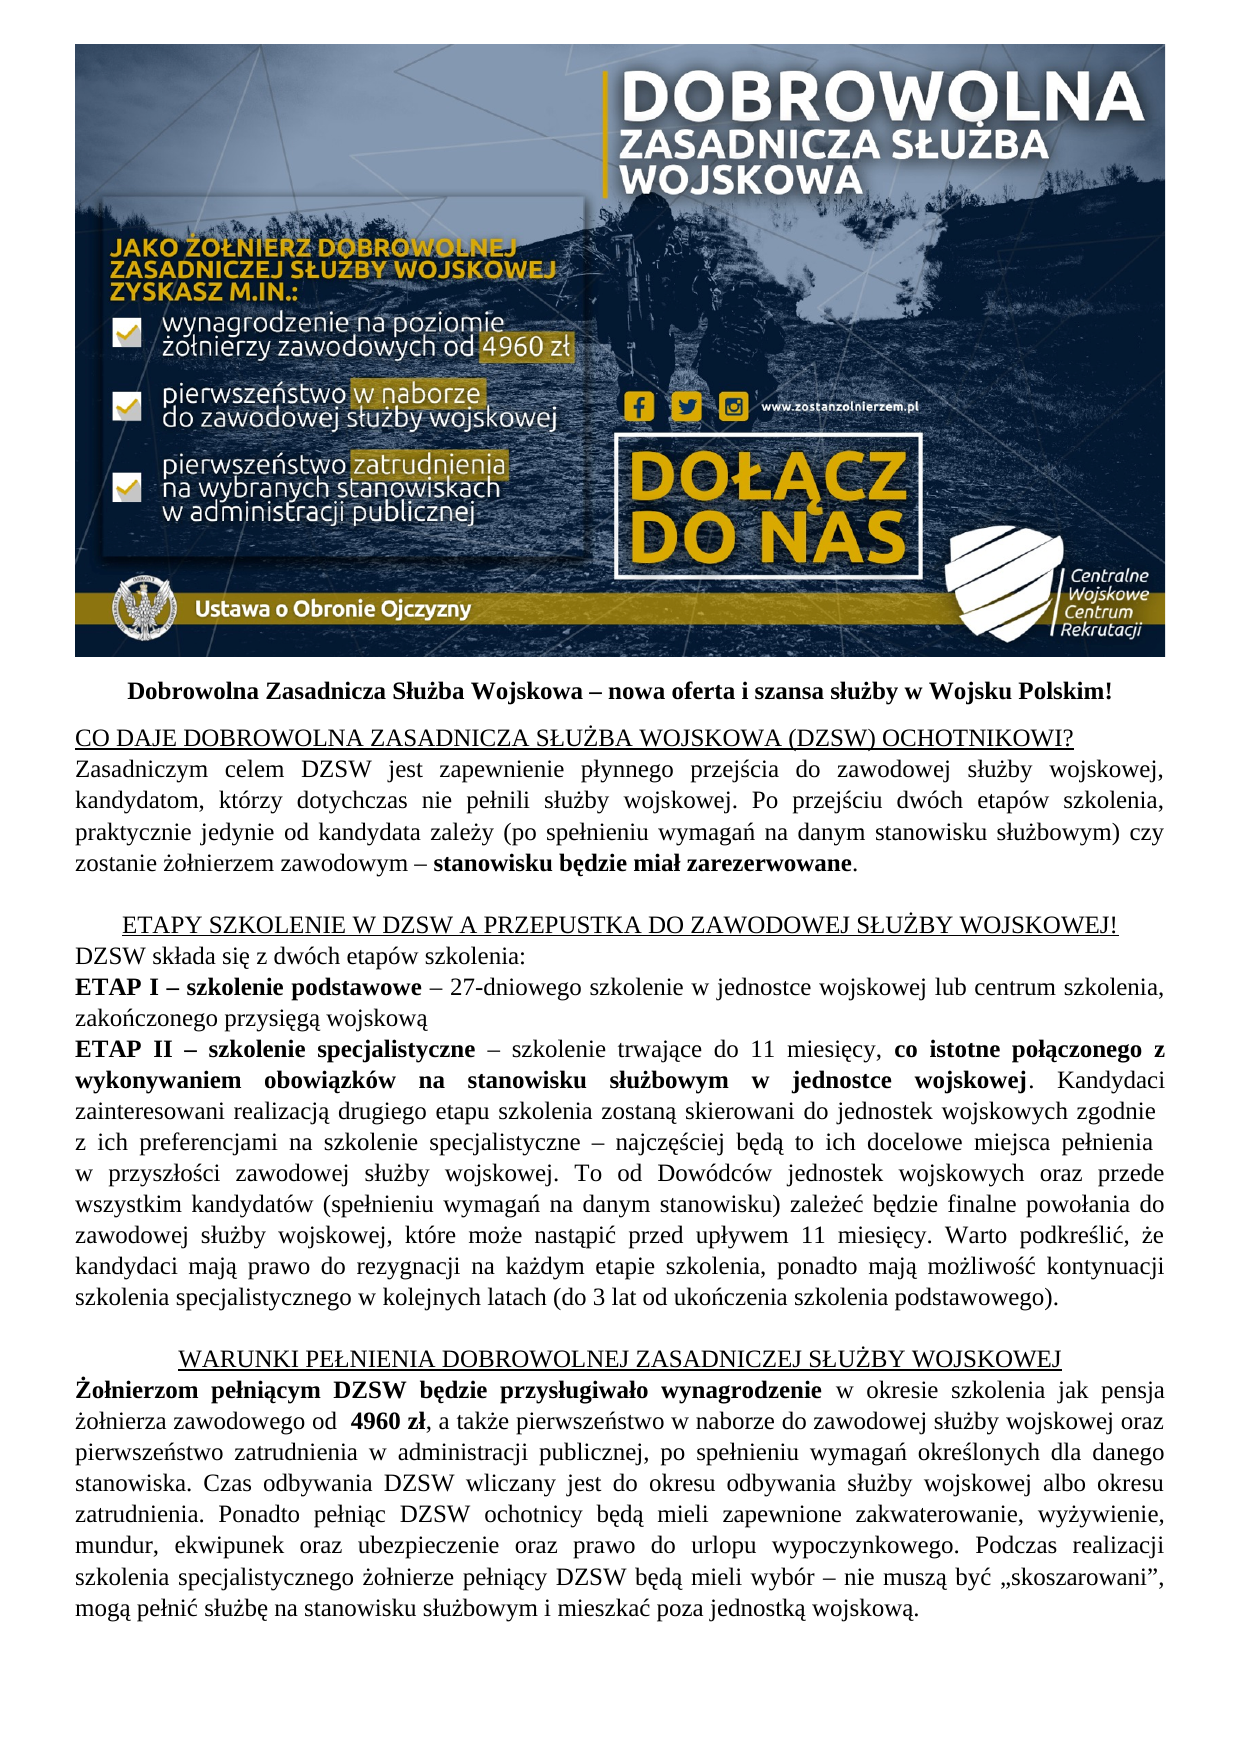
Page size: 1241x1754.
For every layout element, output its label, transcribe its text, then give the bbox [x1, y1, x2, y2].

text CO DAJE DOBROWOLNA ZASADNICZA SŁUŻBA WOJSKOWA (DZSW) OCHOTNIKOWI? [75, 723, 1165, 752]
text ETAPY SZKOLENIE W DZSW A PRZEPUSTKA DO ZAWODOWEJ SŁUŻBY WOJSKOWEJ! [75, 910, 1165, 938]
text DZSW składa się z dwóch etapów szkolenia: [75, 941, 1165, 969]
text WARUNKI PEŁNIENIA DOBROWOLNEJ ZASADNICZEJ SŁUŻBY WOJSKOWEJ [75, 1344, 1165, 1373]
text Dobrowolna Zasadnicza Służba Wojskowa – nowa oferta i szansa służby w Wojsku Polskim! [75, 676, 1165, 704]
text ETAP I – szkolenie podstawowe – 27-dniowego szkolenie w jednostce wojskowej lub centrum szkolenia, zakończonego przysięgą wojskową [75, 972, 1165, 1032]
text Żołnierzom pełniącym DZSW będzie przysługiwało wynagrodzenie w okresie szkolenia jak pensja żołnierza zawodowego od 4960 zł, a także pierwszeństwo w naborze do zawodowej służby wojskowej oraz pierwszeństwo zatrudnienia w administracji publicznej, po spełnieniu wymagań określonych dla danego stanowiska. Czas odbywania DZSW wliczany jest do okresu odbywania służby wojskowej albo okresu zatrudnienia. Ponadto pełniąc DZSW ochotnicy będą mieli zapewnione zakwaterowanie, wyżywienie, mundur, ekwipunek oraz ubezpieczenie oraz prawo do urlopu wypoczynkowego. Podczas realizacji szkolenia specjalistycznego żołnierze pełniący DZSW będą mieli wybór – nie muszą być „skoszarowani”, mogą pełnić służbę na stanowisku służbowym i mieszkać poza jednostką wojskową. [75, 1375, 1165, 1621]
picture [75, 44, 1166, 657]
text Zasadniczym celem DZSW jest zapewnienie płynnego przejścia do zawodowej służby wojskowej, kandydatom, którzy dotychczas nie pełnili służby wojskowej. Po przejściu dwóch etapów szkolenia, praktycznie jedynie od kandydata zależy (po spełnieniu wymagań na danym stanowisku służbowym) czy zostanie żołnierzem zawodowym – stanowisku będzie miał zarezerwowane. [75, 754, 1165, 876]
text ETAP II – szkolenie specjalistyczne – szkolenie trwające do 11 miesięcy, co istotne połączonego z wykonywaniem obowiązków na stanowisku służbowym w jednostce wojskowej. Kandydaci zainteresowani realizacją drugiego etapu szkolenia zostaną skierowani do jednostek wojskowych zgodnie z ich preferencjami na szkolenie specjalistyczne – najczęściej będą to ich docelowe miejsca pełnienia w przyszłości zawodowej służby wojskowej. To od Dowódców jednostek wojskowych oraz przede wszystkim kandydatów (spełnieniu wymagań na danym stanowisku) zależeć będzie finalne powołania do zawodowej służby wojskowej, które może nastąpić przed upływem 11 miesięcy. Warto podkreślić, że kandydaci mają prawo do rezygnacji na każdym etapie szkolenia, ponadto mają możliwość kontynuacji szkolenia specjalistycznego w kolejnych latach (do 3 lat od ukończenia szkolenia podstawowego). [75, 1034, 1165, 1311]
